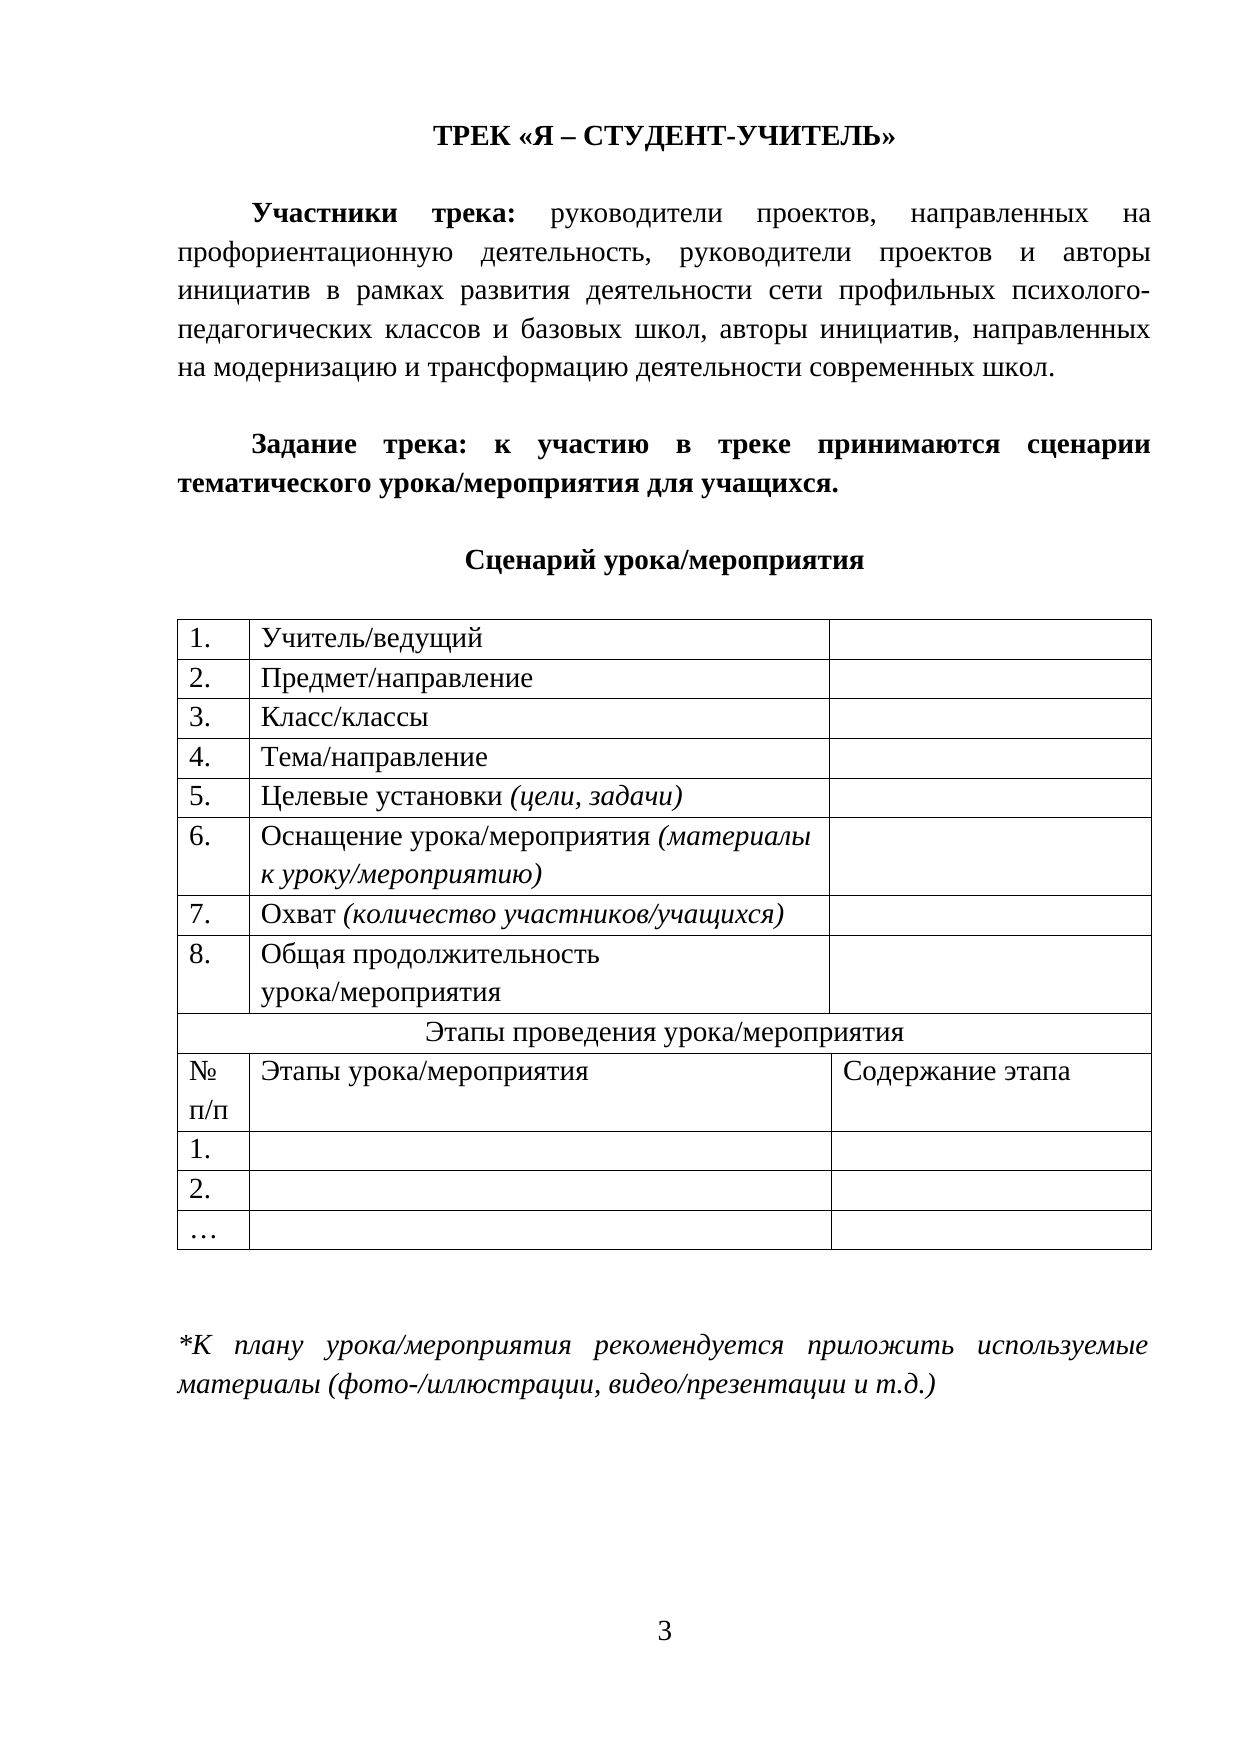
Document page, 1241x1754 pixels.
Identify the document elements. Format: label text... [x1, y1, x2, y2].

text *К плану урока/мероприятия рекомендуется приложить используемые материалы (фото-/иллюстрации, видео/презентации и т.д.) [177, 1327, 1152, 1399]
table_cell Общая продолжительность урока/мероприятия [250, 936, 829, 1013]
table_cell [830, 739, 1151, 777]
text Участники трека: руководители проектов, направленных на профориентационную деятельность, руководители проектов и авторы инициатив в рамках развития деятельности сети профильных психолого-педагогических классов и базовых школ, авторы инициатив, направленных на модернизацию и трансформацию деятельности современных школ. [177, 195, 1152, 383]
table_cell … [178, 1211, 249, 1249]
table_cell 2. [178, 660, 249, 698]
table_cell 8. [178, 936, 249, 1013]
text Задание трека: к участию в треке принимаются сценарии тематического урока/мероприятия для учащихся. [177, 426, 1152, 498]
table_cell Целевые установки (цели, задачи) [250, 779, 829, 817]
text ТРЕК «Я – СТУДЕНТ-УЧИТЕЛЬ» [177, 118, 1152, 152]
table_cell Тема/направление [250, 739, 829, 777]
table_cell [830, 936, 1151, 1013]
table_cell Содержание этапа [832, 1054, 1151, 1131]
table_cell [830, 896, 1151, 935]
text Сценарий урока/мероприятия [177, 542, 1152, 576]
table_cell 1. [178, 1132, 249, 1170]
table_cell 4. [178, 739, 249, 777]
table_cell Этапы урока/мероприятия [250, 1054, 831, 1131]
table_cell [830, 818, 1151, 895]
table_cell [832, 1132, 1151, 1170]
table_cell [832, 1211, 1151, 1249]
table_cell 3. [178, 699, 249, 738]
table_cell № п/п [178, 1054, 249, 1131]
table_cell [830, 699, 1151, 738]
table_cell 6. [178, 818, 249, 895]
table_cell 2. [178, 1171, 249, 1210]
table_cell [250, 1171, 831, 1210]
table_cell Предмет/направление [250, 660, 829, 698]
table_cell 7. [178, 896, 249, 935]
table_cell Оснащение урока/мероприятия (материалы к уроку/мероприятию) [250, 818, 829, 895]
table_cell [250, 1211, 831, 1249]
table_cell [830, 779, 1151, 817]
table_cell Этапы проведения урока/мероприятия [178, 1014, 1151, 1052]
table_header [830, 620, 1151, 659]
table_cell Класс/классы [250, 699, 829, 738]
table_cell [830, 660, 1151, 698]
table_cell [832, 1171, 1151, 1210]
table_header Учитель/ведущий [250, 620, 829, 659]
table_header 1. [178, 620, 249, 659]
table_cell 5. [178, 779, 249, 817]
table_cell [250, 1132, 831, 1170]
table_cell Охват (количество участников/учащихся) [250, 896, 829, 935]
